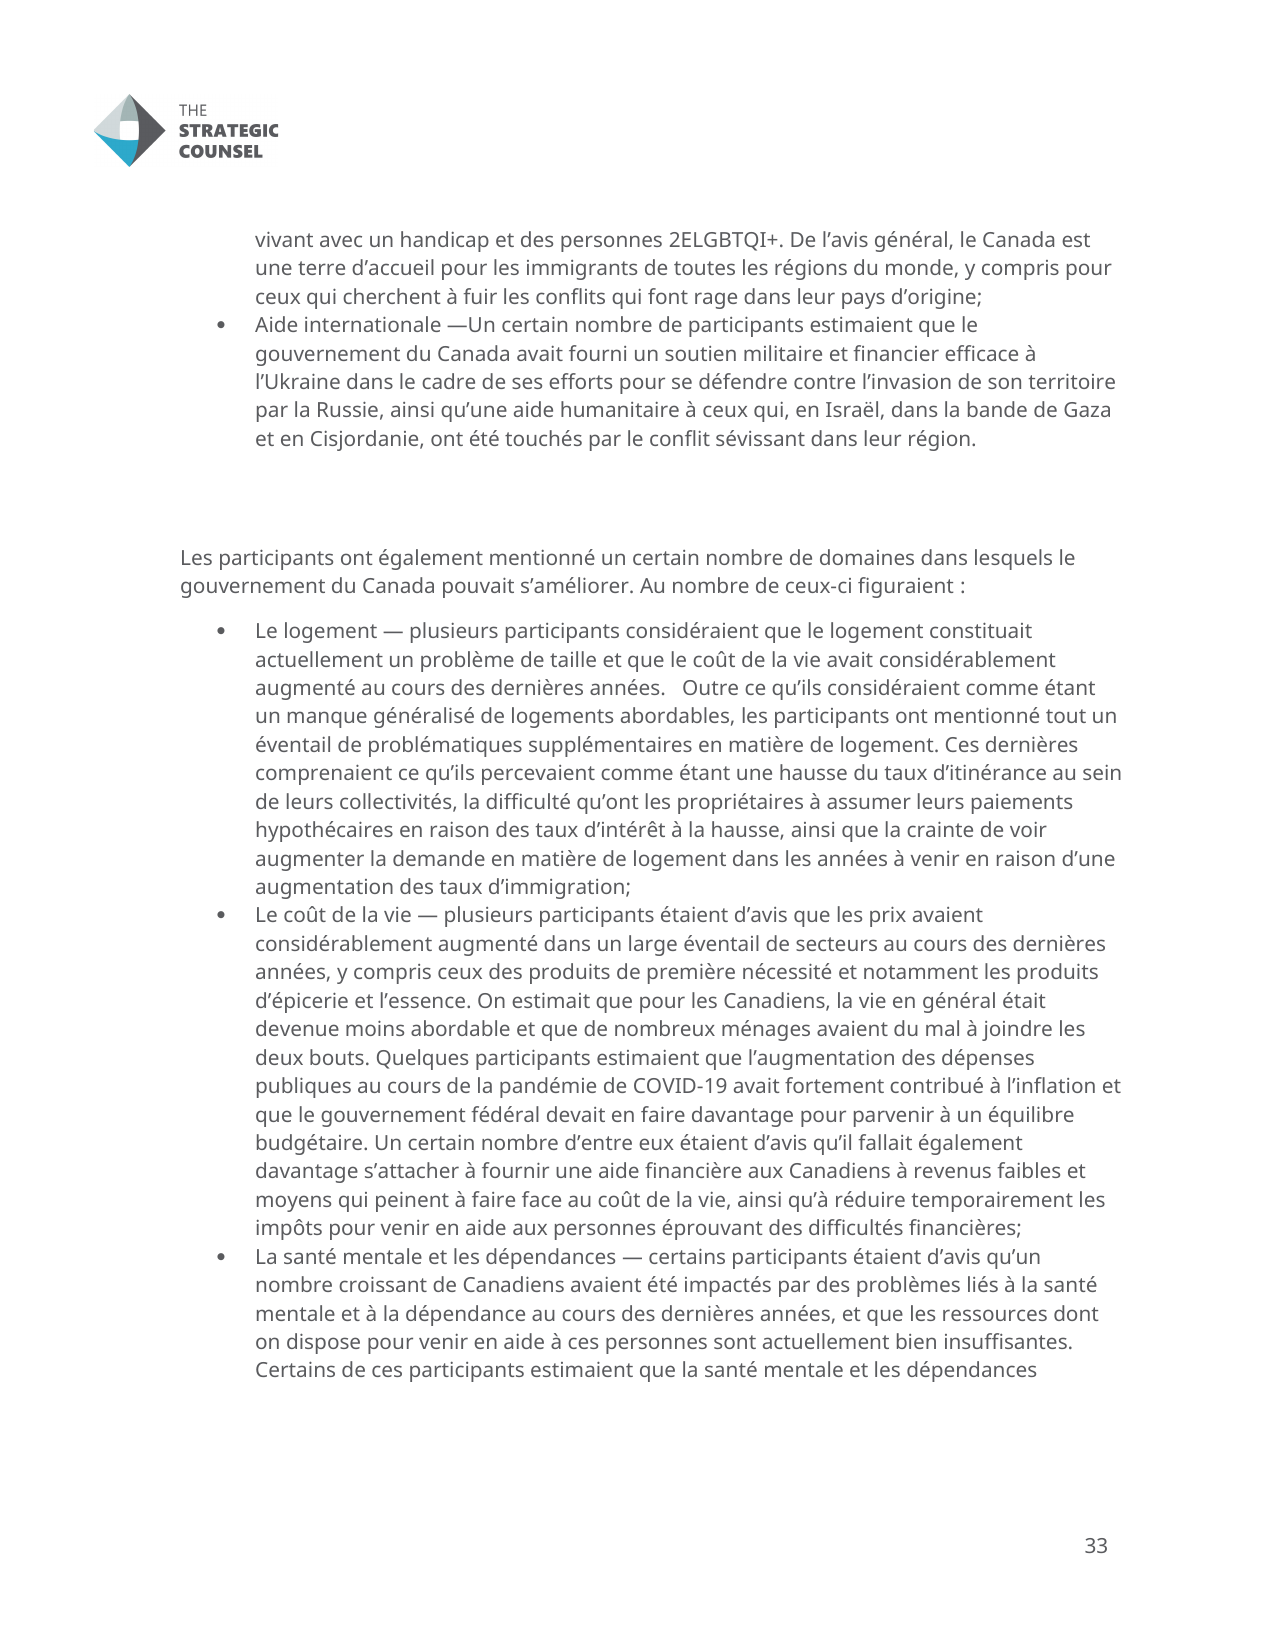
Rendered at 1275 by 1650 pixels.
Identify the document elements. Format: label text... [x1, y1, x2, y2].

list Le coût de la vie — plusieurs participants étaient d’avis que les prix avaient considérablement augmenté dans un large éventail de secteurs au cours des dernières années, y compris ceux des produits de première nécessité et notamment les produits d’épicerie et l’essence. On estimait que pour les Canadiens, la vie en général était devenue moins abordable et que de nombreux ménages avaient du mal à joindre les deux bouts. Quelques participants estimaient que l’augmentation des dépenses publiques au cours de la pandémie de COVID-19 avait fortement contribué à l’inflation et que le gouvernement fédéral devait en faire davantage pour parvenir à un équilibre budgétaire. Un certain nombre d’entre eux étaient d’avis qu’il fallait également davantage s’attacher à fournir une aide financière aux Canadiens à revenus faibles et moyens qui peinent à faire face au coût de la vie, ainsi qu’à réduire temporairement les impôts pour venir en aide aux personnes éprouvant des difficultés financières; [217, 901, 1125, 1242]
picture [93, 94, 279, 167]
text Les participants ont également mentionné un certain nombre de domaines dans lesquels le gouvernement du Canada pouvait s’améliorer. Au nombre de ceux-ci figuraient : [180, 543, 1125, 599]
list Aide internationale —Un certain nombre de participants estimaient que le gouvernement du Canada avait fourni un soutien militaire et financier efficace à l’Ukraine dans le cadre de ses efforts pour se défendre contre l’invasion de son territoire par la Russie, ainsi qu’une aide humanitaire à ceux qui, en Israël, dans la bande de Gaza et en Cisjordanie, ont été touchés par le conflit sévissant dans leur région. [217, 310, 1125, 452]
list Le logement — plusieurs participants considéraient que le logement constituait actuellement un problème de taille et que le coût de la vie avait considérablement augmenté au cours des dernières années. Outre ce qu’ils considéraient comme étant un manque généralisé de logements abordables, les participants ont mentionné tout un éventail de problématiques supplémentaires en matière de logement. Ces dernières comprenaient ce qu’ils percevaient comme étant une hausse du taux d’itinérance au sein de leurs collectivités, la difficulté qu’ont les propriétaires à assumer leurs paiements hypothécaires en raison des taux d’intérêt à la hausse, ainsi que la crainte de voir augmenter la demande en matière de logement dans les années à venir en raison d’une augmentation des taux d’immigration; [217, 616, 1125, 901]
